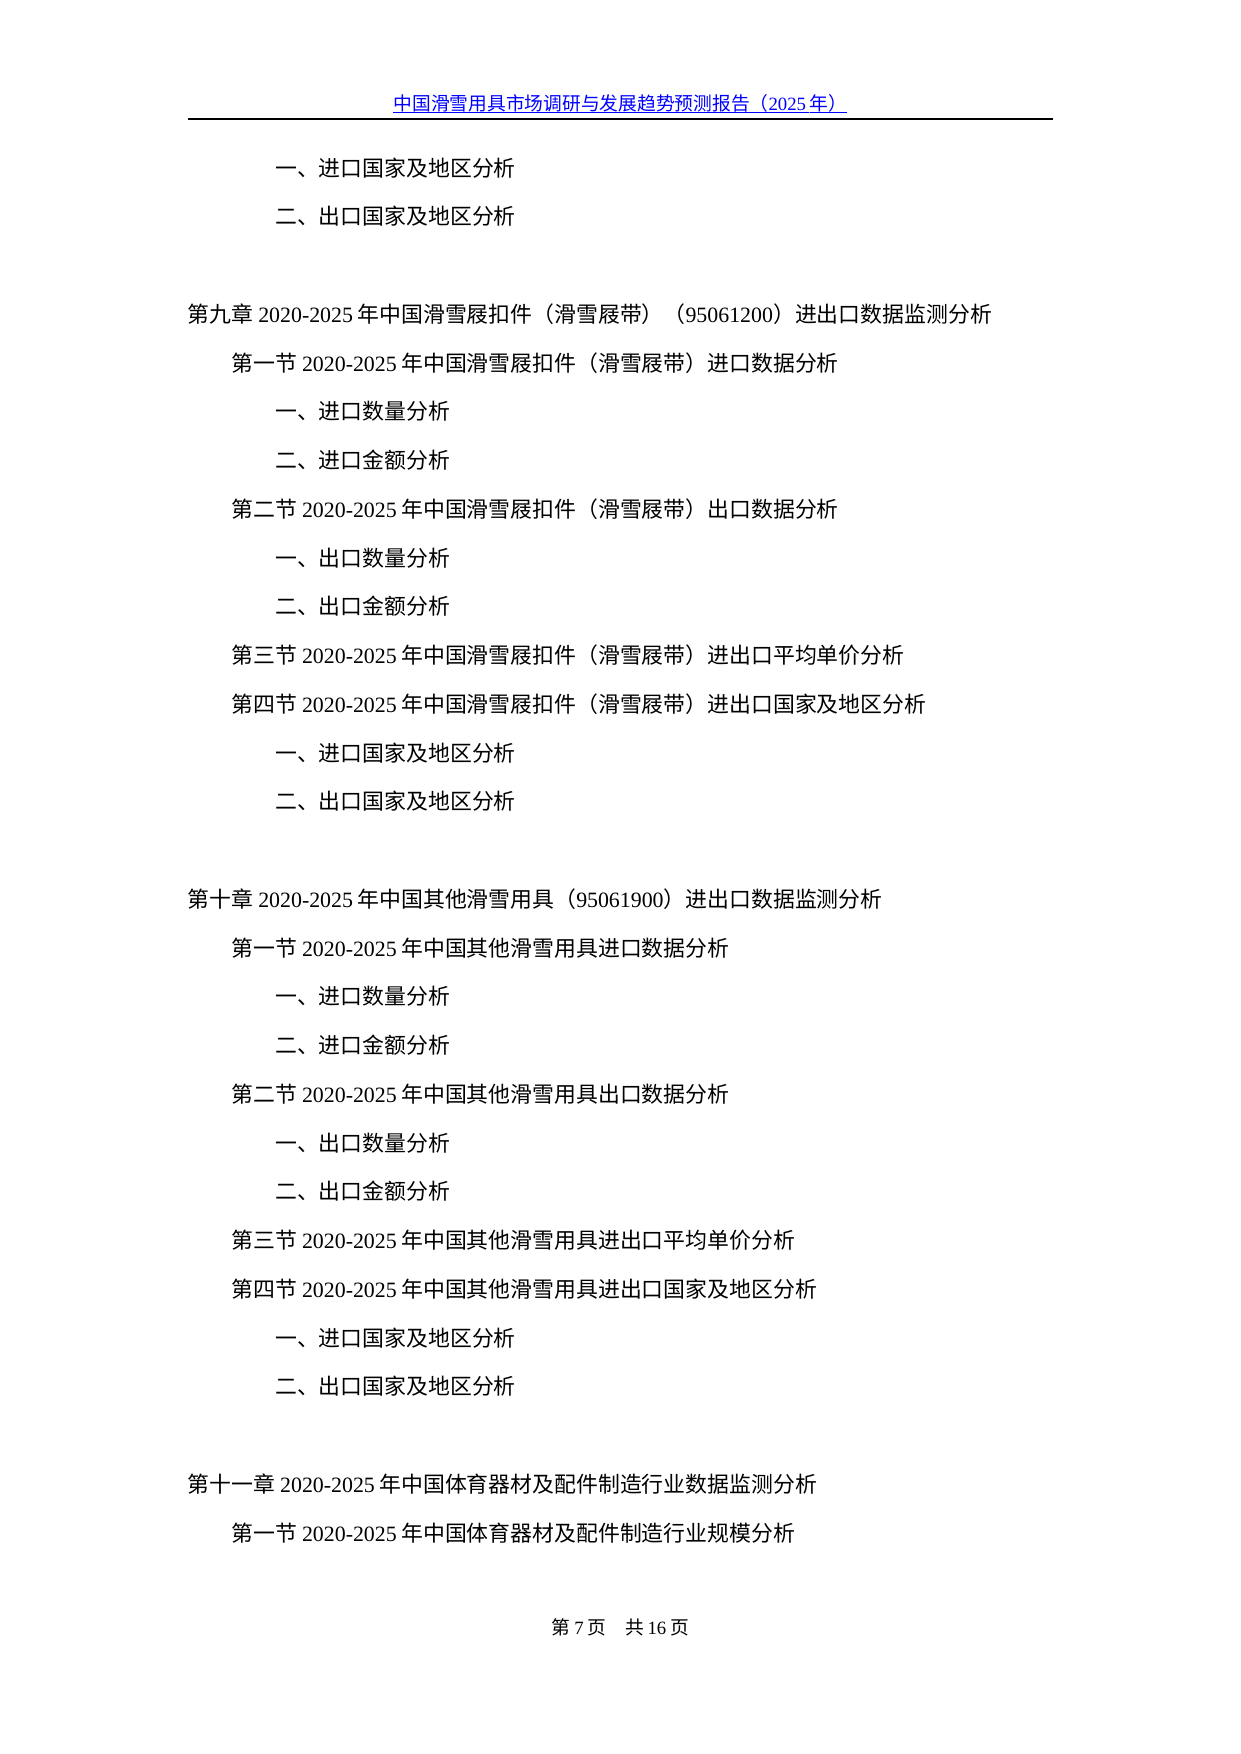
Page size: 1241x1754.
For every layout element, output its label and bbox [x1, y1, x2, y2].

text [187, 150, 1053, 1548]
